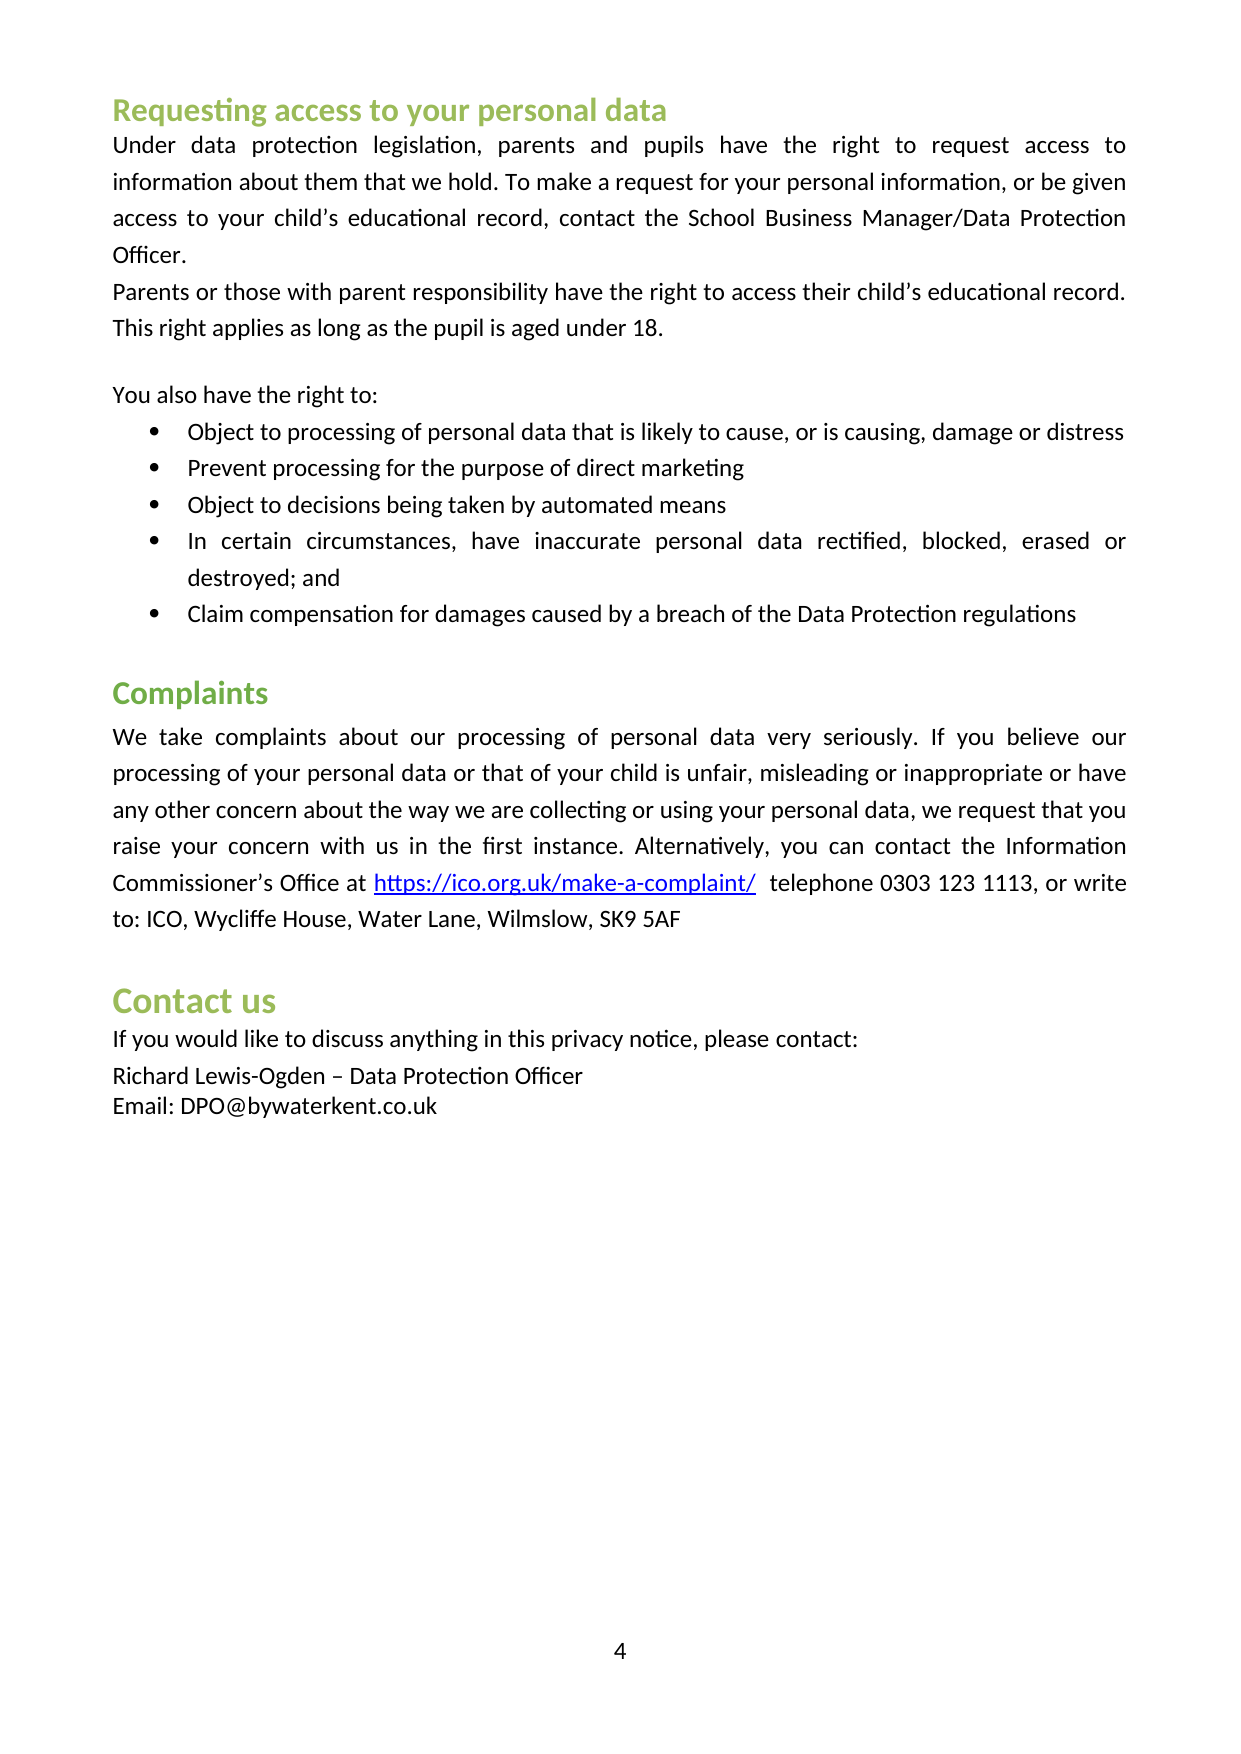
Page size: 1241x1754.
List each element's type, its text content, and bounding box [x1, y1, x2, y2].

subtitle Contact us [112, 977, 1128, 1023]
subtitle Requesting access to your personal data [112, 89, 1128, 129]
text We take complaints about our processing of personal data very seriously. If you believe our processing of your personal data or that of your child is unfair, misleading or inappropriate or have any other concern about the way we are collecting or using your personal data, we request that you raise your concern with us in the first instance. Alternatively, you can contact the Information Commissioner’s Office at https://ico.org.uk/make-a-complaint/ telephone 0303 123 1113, or write to: ICO, Wycliffe House, Water Lane, Wilmslow, SK9 5AF [112, 721, 1128, 934]
text Complaints [112, 672, 1128, 712]
list Prevent processing for the purpose of direct marketing [150, 452, 1128, 483]
list In certain circumstances, have inaccurate personal data rectified, blocked, erased or destroyed; and [150, 526, 1128, 593]
list Claim compensation for damages caused by a breach of the Data Protection regulations [150, 599, 1128, 629]
list Object to decisions being taken by automated means [150, 489, 1128, 519]
text Email: DPO@bywaterkent.co.uk [112, 1090, 1128, 1121]
text You also have the right to: [112, 379, 1128, 410]
text Richard Lewis-Ogden – Data Protection Officer [112, 1060, 1128, 1090]
list Object to processing of personal data that is likely to cause, or is causing, damage or distress [150, 416, 1128, 446]
text Parents or those with parent responsibility have the right to access their child’s educational record. This right applies as long as the pupil is aged under 18. [112, 276, 1128, 343]
text If you would like to discuss anything in this privacy notice, please contact: [112, 1023, 1128, 1054]
text Under data protection legislation, parents and pupils have the right to request access to information about them that we hold. To make a request for your personal information, or be given access to your child’s educational record, contact the School Business Manager/Data Protection Officer. [112, 129, 1128, 269]
